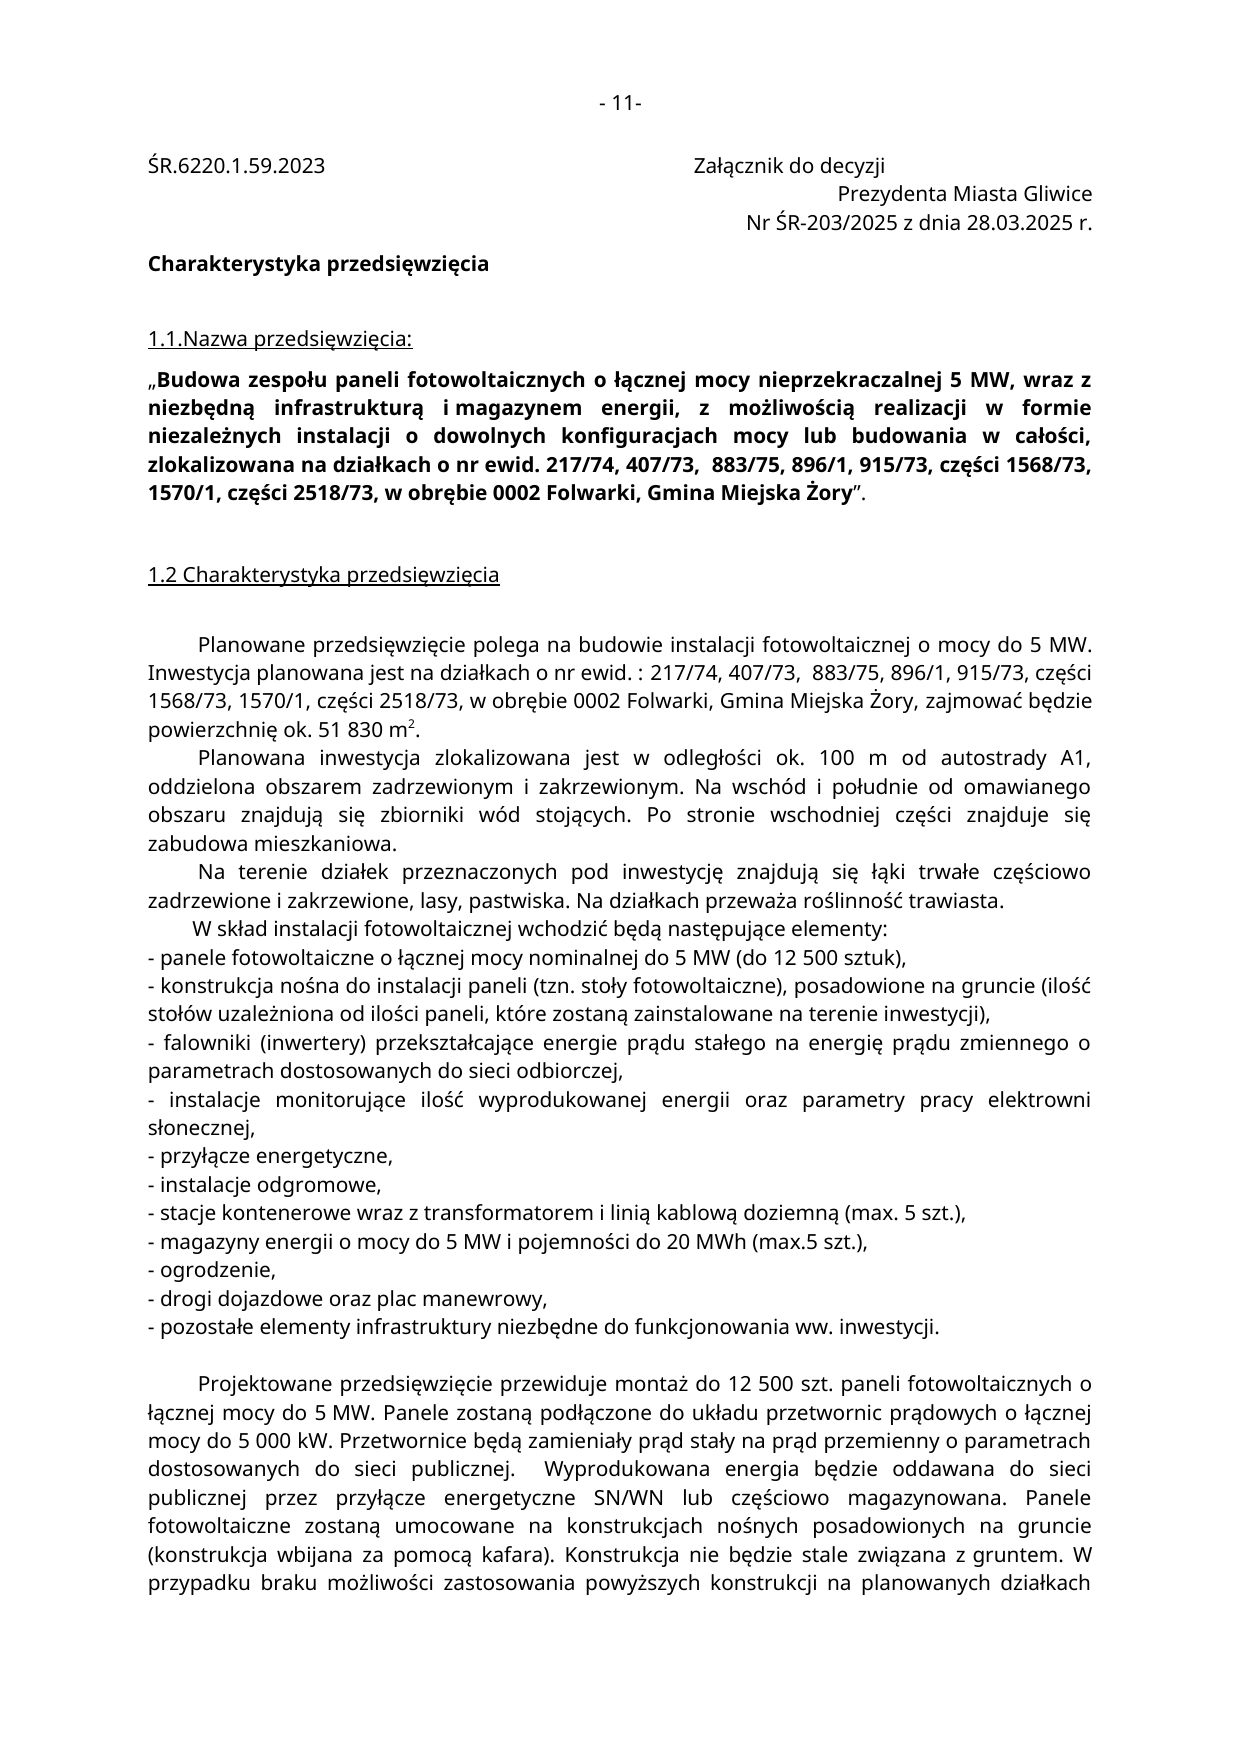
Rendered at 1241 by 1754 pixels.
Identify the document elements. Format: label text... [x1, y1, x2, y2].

text Na terenie działek przeznaczonych pod inwestycję znajdują się łąki trwałe częściowo zadrzewione i zakrzewione, lasy, pastwiska. Na działkach przeważa roślinność trawiasta. [148, 857, 1092, 914]
text Prezydenta Miasta Gliwice [148, 179, 1092, 208]
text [148, 1369, 1092, 1597]
text - panele fotowoltaiczne o łącznej mocy nominalnej do 5 MW (do 12 500 sztuk), [148, 943, 1092, 971]
text - konstrukcja nośna do instalacji paneli (tzn. stoły fotowoltaiczne), posadowione na gruncie (ilość stołów uzależniona od ilości paneli, które zostaną zainstalowane na terenie inwestycji), [148, 971, 1092, 1028]
text „Budowa zespołu paneli fotowoltaicznych o łącznej mocy nieprzekraczalnej 5 MW, wraz z niezbędną infrastrukturą i magazynem energii, z możliwością realizacji w formie niezależnych instalacji o dowolnych konfiguracjach mocy lub budowania w całości, zlokalizowana na działkach o nr ewid. 217/74, 407/73, 883/75, 896/1, 915/73, części 1568/73, 1570/1, części 2518/73, w obrębie 0002 Folwarki, Gmina Miejska Żory”. [148, 365, 1092, 507]
text W skład instalacji fotowoltaicznej wchodzić będą następujące elementy: [148, 914, 1092, 943]
text 1.2 Charakterystyka przedsięwzięcia [148, 560, 1092, 589]
text - instalacje monitorujące ilość wyprodukowanej energii oraz parametry pracy elektrowni słonecznej, [148, 1085, 1092, 1142]
text Nr ŚR-203/2025 z dnia 28.03.2025 r. [148, 208, 1092, 236]
text - falowniki (inwertery) przekształcające energie prądu stałego na energię prądu zmiennego o parametrach dostosowanych do sieci odbiorczej, [148, 1028, 1092, 1085]
text - instalacje odgromowe, [148, 1170, 1092, 1198]
subtitle Charakterystyka przedsięwzięcia [148, 249, 1092, 277]
text Planowana inwestycja zlokalizowana jest w odległości ok. 100 m od autostrady A1, oddzielona obszarem zadrzewionym i zakrzewionym. Na wschód i południe od omawianego obszaru znajdują się zbiorniki wód stojących. Po stronie wschodniej części znajduje się zabudowa mieszkaniowa. [148, 743, 1092, 857]
text - pozostałe elementy infrastruktury niezbędne do funkcjonowania ww. inwestycji. [148, 1312, 1092, 1341]
text Planowane przedsięwzięcie polega na budowie instalacji fotowoltaicznej o mocy do 5 MW. Inwestycja planowana jest na działkach o nr ewid. : 217/74, 407/73, 883/75, 896/1, 915/73, części 1568/73, 1570/1, części 2518/73, w obrębie 0002 Folwarki, Gmina Miejska Żory, zajmować będzie powierzchnię ok. 51 830 m2. [148, 630, 1092, 743]
text - magazyny energii o mocy do 5 MW i pojemności do 20 MWh (max.5 szt.), [148, 1227, 1092, 1255]
text - drogi dojazdowe oraz plac manewrowy, [148, 1284, 1092, 1312]
text - stacje kontenerowe wraz z transformatorem i linią kablową doziemną (max. 5 szt.), [148, 1198, 1092, 1227]
text 1.1.Nazwa przedsięwzięcia: [148, 324, 1092, 352]
text - ogrodzenie, [148, 1255, 1092, 1284]
text - przyłącze energetyczne, [148, 1142, 1092, 1170]
